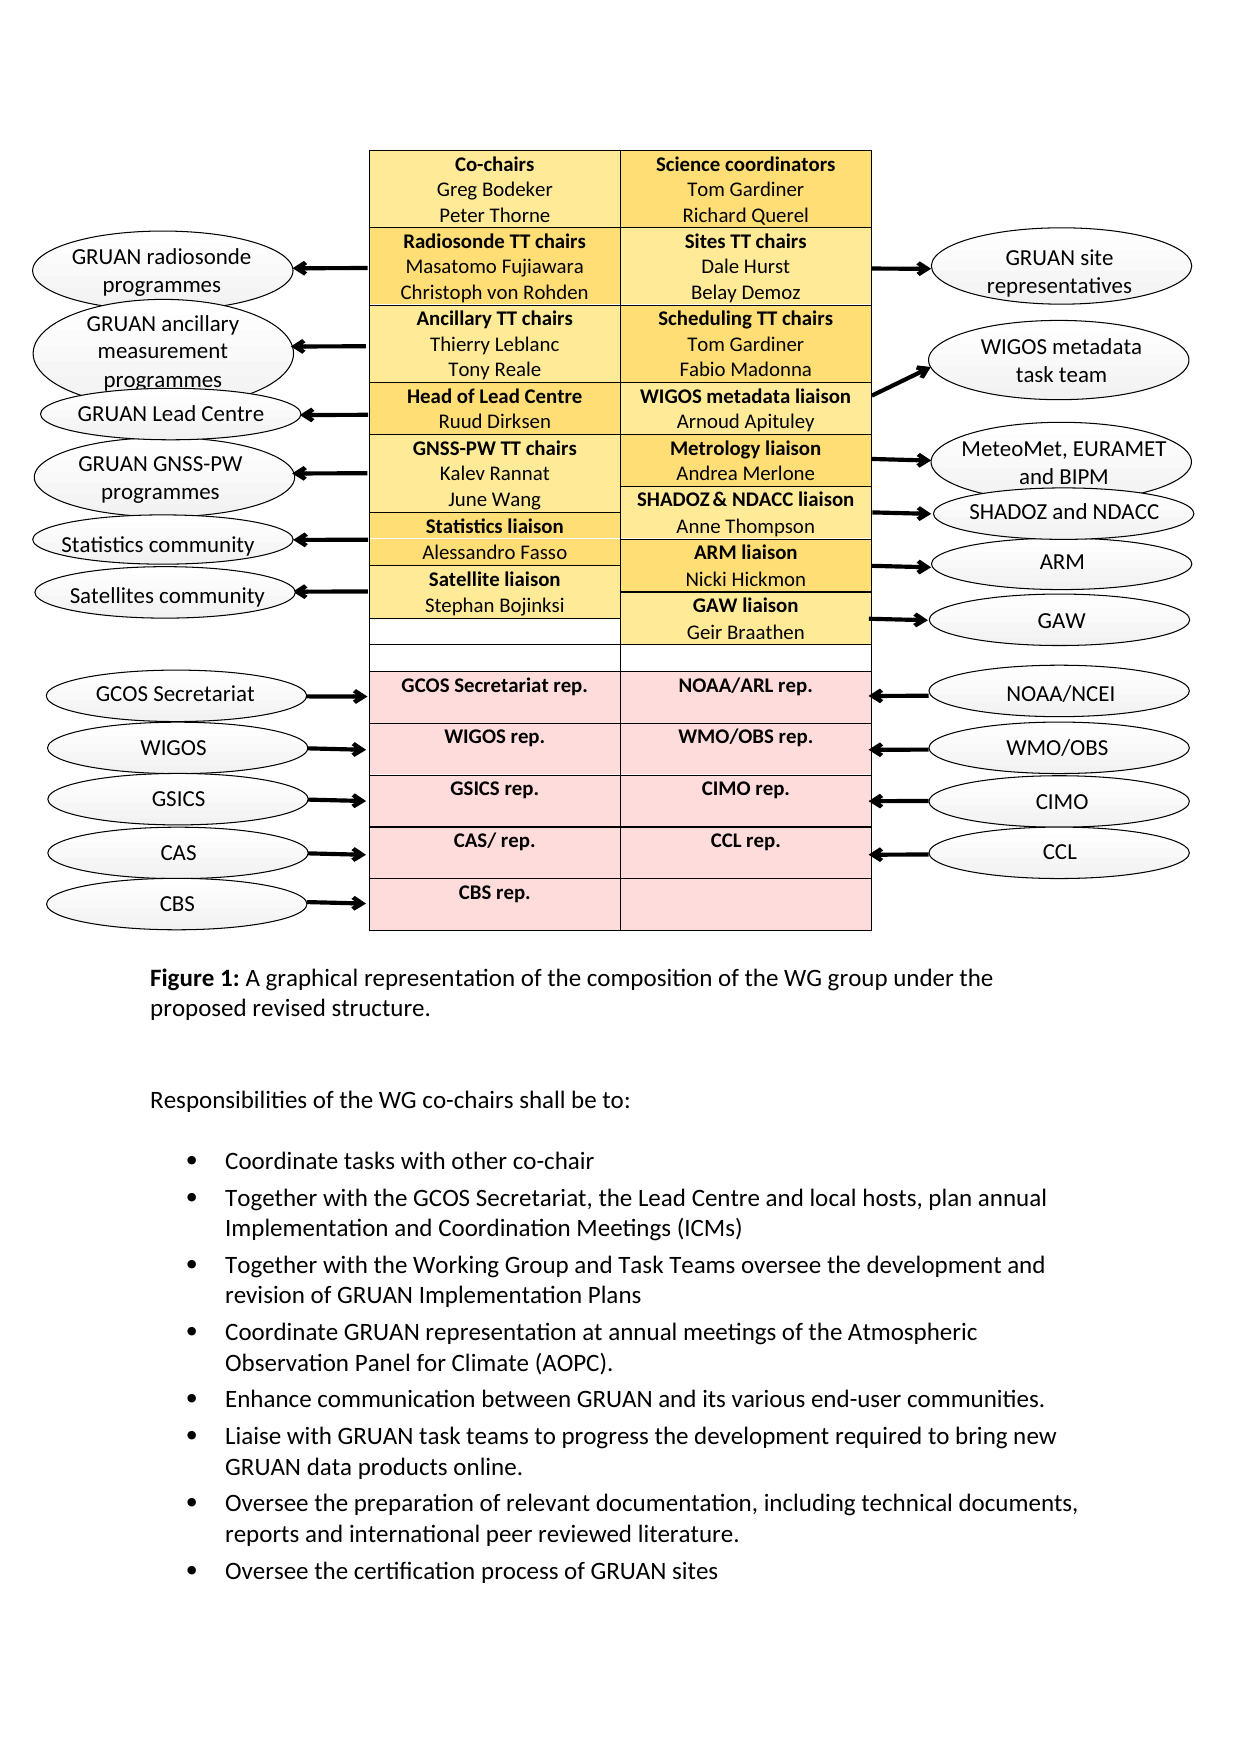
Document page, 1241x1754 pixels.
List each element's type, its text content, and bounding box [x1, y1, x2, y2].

table_cell Tony Reale [370, 356, 620, 382]
table_cell Stephan Bojinksi [370, 591, 620, 618]
table_header Co-chairs [370, 151, 620, 176]
table_cell Geir Braathen [621, 618, 871, 644]
table_cell CIMO rep. [621, 776, 871, 801]
table_cell [621, 645, 871, 671]
list Oversee the preparation of relevant documentation, including technical documents, reports and international peer reviewed literature. [187, 1488, 1090, 1549]
table_cell [370, 645, 620, 671]
table_cell Christoph von Rohden [370, 279, 620, 304]
table_cell Richard Querel [621, 202, 871, 227]
table_cell Peter Thorne [370, 202, 620, 227]
list Liaise with GRUAN task teams to progress the development required to bring new GRUAN data products online. [187, 1420, 1090, 1481]
table_cell [621, 905, 871, 930]
table_cell Sites TT chairs [621, 228, 871, 254]
table_cell ARM liaison [621, 540, 871, 565]
list Oversee the certification process of GRUAN sites [187, 1555, 1090, 1585]
table_cell GNSS-PW TT chairs [370, 435, 620, 460]
table_cell Ruud Dirksen [370, 408, 620, 434]
table_cell SHADOZ & NDACC liaison [621, 487, 871, 512]
table_cell [621, 697, 871, 723]
table_cell CCL rep. [621, 828, 871, 853]
table_cell Tom Gardiner [621, 331, 871, 356]
table_cell Masatomo Fujiawara [370, 254, 620, 279]
table_cell GAW liaison [621, 593, 871, 618]
text Figure 1: A graphical representation of the composition of the WG group under the proposed revised structure. [150, 962, 1090, 1023]
table_cell Head of Lead Centre [370, 383, 620, 408]
table_cell GSICS rep. [370, 776, 620, 801]
table_cell Arnoud Apituley [621, 408, 871, 434]
table_cell [370, 905, 620, 930]
table_cell Andrea Merlone [621, 460, 871, 486]
table_cell Ancillary TT chairs [370, 306, 620, 331]
list Together with the GCOS Secretariat, the Lead Centre and local hosts, plan annual Implementation and Coordination Meetings (ICMs) [187, 1182, 1090, 1243]
table_cell Tom Gardiner [621, 176, 871, 202]
table_cell Greg Bodeker [370, 176, 620, 202]
table_cell Statistics liaison [370, 513, 620, 538]
table_cell Thierry Leblanc [370, 331, 620, 356]
table_cell [621, 801, 871, 826]
table_cell Metrology liaison [621, 435, 871, 460]
table_cell Scheduling TT chairs [621, 306, 871, 331]
table_header Science coordinators [621, 151, 871, 176]
table_cell [370, 749, 620, 774]
table_cell [370, 697, 620, 723]
table_cell Radiosonde TT chairs [370, 228, 620, 254]
table_cell GCOS Secretariat rep. [370, 672, 620, 697]
table_cell WIGOS metadata liaison [621, 383, 871, 408]
table_cell Satellite liaison [370, 566, 620, 591]
table_cell June Wang [370, 486, 620, 512]
table_cell [621, 879, 871, 905]
table_cell NOAA/ARL rep. [621, 672, 871, 697]
table_cell [370, 619, 620, 644]
table_cell CAS/ rep. [370, 828, 620, 853]
table_cell Dale Hurst [621, 254, 871, 279]
table_cell Belay Demoz [621, 279, 871, 304]
list Together with the Working Group and Task Teams oversee the development and revision of GRUAN Implementation Plans [187, 1249, 1090, 1310]
list Enhance communication between GRUAN and its various end-user communities. [187, 1383, 1090, 1414]
list Coordinate GRUAN representation at annual meetings of the Atmospheric Observation Panel for Climate (AOPC). [187, 1316, 1090, 1377]
table_cell Alessandro Fasso [370, 539, 620, 565]
table_cell Fabio Madonna [621, 356, 871, 382]
table_cell Kalev Rannat [370, 460, 620, 486]
table_cell Anne Thompson [621, 512, 871, 538]
table_cell [621, 749, 871, 774]
table_cell [370, 853, 620, 878]
table_cell CBS rep. [370, 879, 620, 905]
table_cell WMO/OBS rep. [621, 724, 871, 749]
table_cell [370, 801, 620, 826]
table_cell Nicki Hickmon [621, 565, 871, 591]
text Responsibilities of the WG co-chairs shall be to: [150, 1084, 1090, 1114]
table_cell WIGOS rep. [370, 724, 620, 749]
list Coordinate tasks with other co-chair [187, 1145, 1090, 1175]
table_cell [621, 853, 871, 878]
